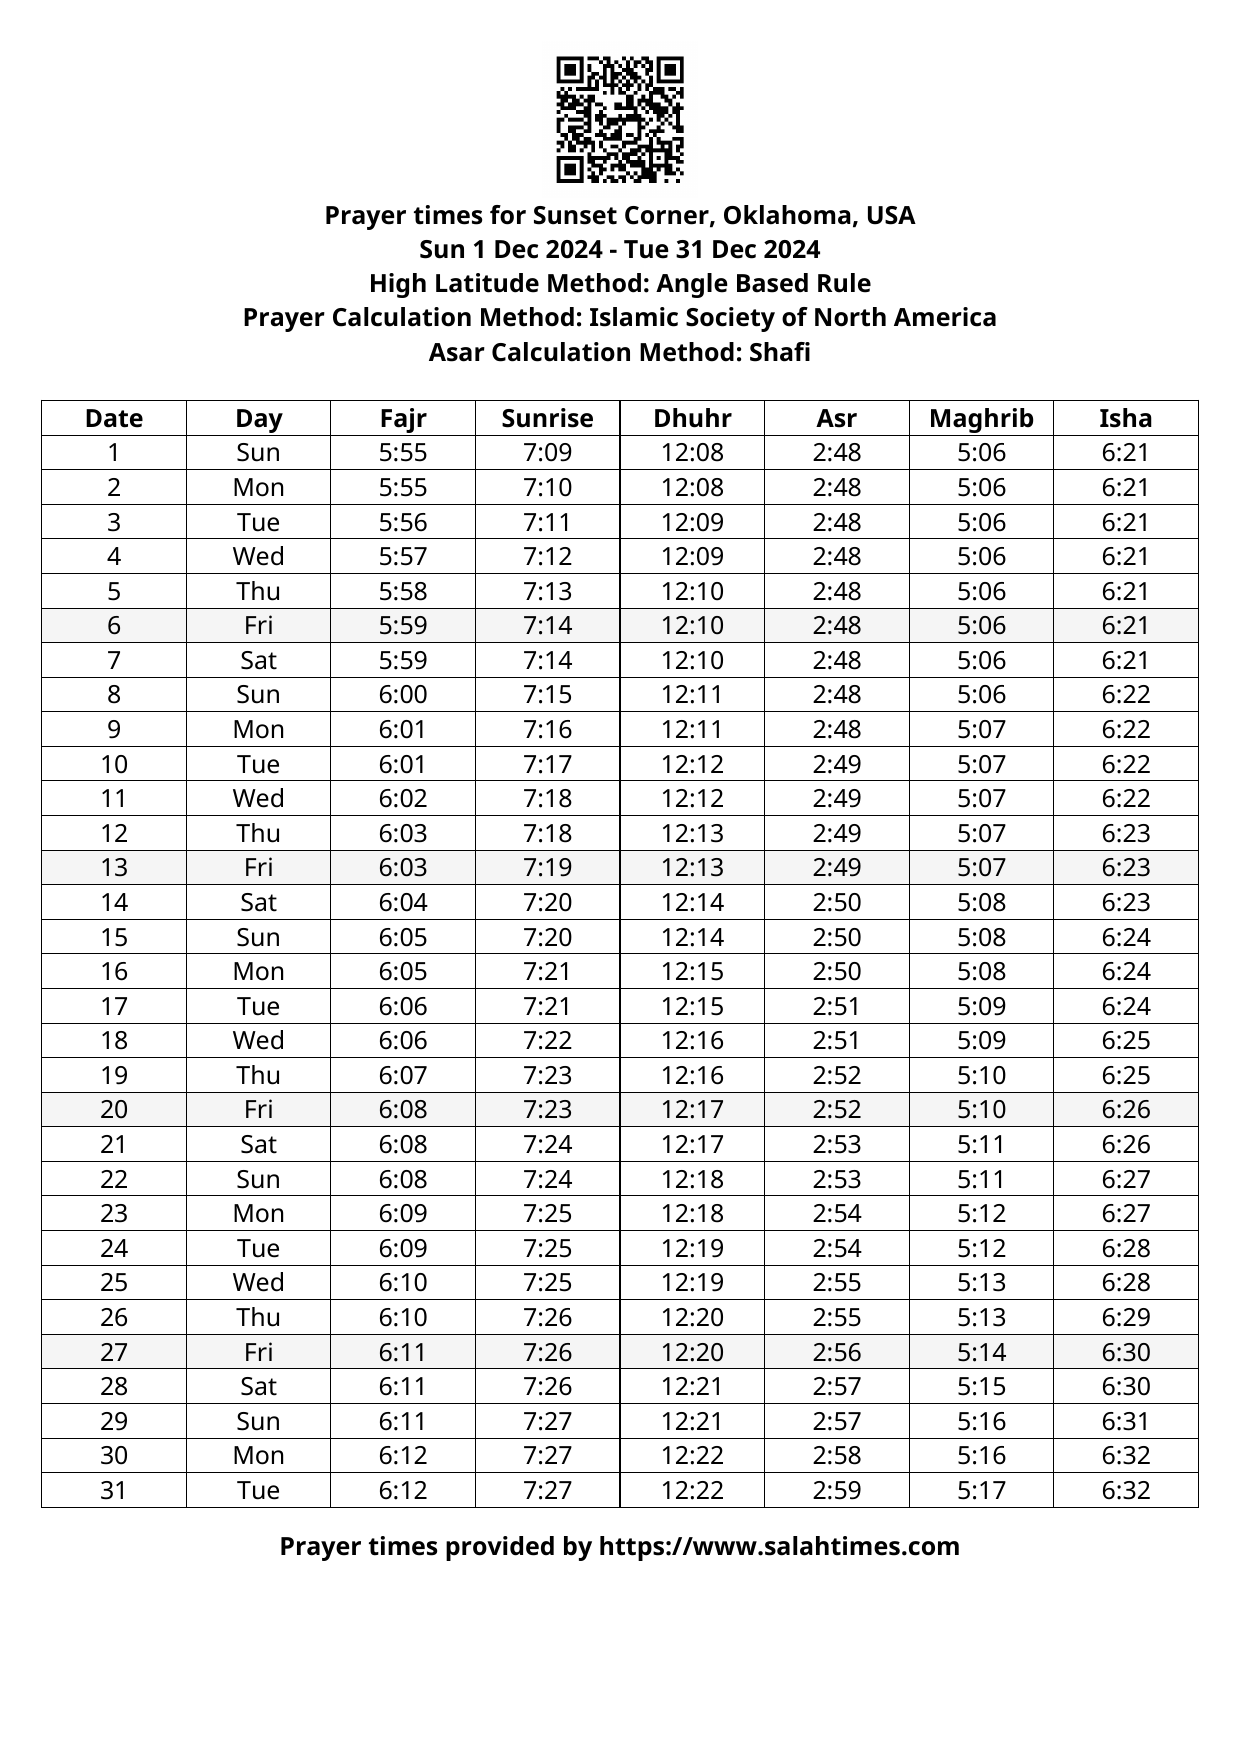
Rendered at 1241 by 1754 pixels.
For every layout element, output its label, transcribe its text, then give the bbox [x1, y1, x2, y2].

table_cell Wed [187, 1266, 330, 1299]
table_cell 2:49 [765, 781, 909, 815]
table_cell 6:07 [331, 1058, 475, 1092]
table_cell 2:57 [765, 1369, 909, 1403]
table_cell Sat [187, 1127, 330, 1161]
table_cell 29 [42, 1404, 186, 1437]
table_cell 2:57 [765, 1404, 909, 1437]
table_cell 5:06 [910, 505, 1053, 538]
table_cell 12:10 [621, 574, 764, 607]
table_cell 2:49 [765, 851, 909, 884]
table_cell 6:08 [331, 1162, 475, 1195]
table_cell 7:25 [476, 1196, 619, 1230]
table_cell 23 [42, 1196, 186, 1230]
table_cell 5:11 [910, 1162, 1053, 1195]
table_cell 12:09 [621, 539, 764, 573]
table_cell 6:01 [331, 747, 475, 780]
table_cell 5:10 [910, 1058, 1053, 1092]
table_cell 2:48 [765, 505, 909, 538]
table_cell 5:12 [910, 1231, 1053, 1264]
table_cell Fri [187, 1093, 330, 1126]
table_cell 5:08 [910, 920, 1053, 953]
table_cell 5:07 [910, 781, 1053, 815]
table_header Date [42, 401, 186, 434]
table_cell 5:07 [910, 851, 1053, 884]
table_cell 12:10 [621, 643, 764, 677]
table_cell 6:11 [331, 1369, 475, 1403]
table_cell 18 [42, 1024, 186, 1057]
table_cell 6:21 [1054, 643, 1198, 677]
table_cell 6:23 [1054, 885, 1198, 919]
table_cell 2:48 [765, 436, 909, 469]
table_cell 7:20 [476, 885, 619, 919]
table_cell 6:08 [331, 1127, 475, 1161]
table_cell 6:03 [331, 816, 475, 849]
table_cell 5:59 [331, 609, 475, 642]
table_cell Mon [187, 712, 330, 746]
table_cell 28 [42, 1369, 186, 1403]
table_cell 7:23 [476, 1058, 619, 1092]
table_cell 7:27 [476, 1439, 619, 1472]
table_cell 10 [42, 747, 186, 780]
table_cell 7:10 [476, 470, 619, 504]
table_cell Wed [187, 539, 330, 573]
table_cell 12:12 [621, 747, 764, 780]
table_header Sunrise [476, 401, 619, 434]
table_cell 5:57 [331, 539, 475, 573]
table_cell 6:21 [1054, 470, 1198, 504]
table_cell 12:17 [621, 1127, 764, 1161]
table_cell 5:06 [910, 539, 1053, 573]
table_cell 5:15 [910, 1369, 1053, 1403]
table_cell 6 [42, 609, 186, 642]
table_cell 5:11 [910, 1127, 1053, 1161]
table_cell 6:10 [331, 1300, 475, 1334]
table_cell 6:01 [331, 712, 475, 746]
table_cell 26 [42, 1300, 186, 1334]
table_cell 2:48 [765, 470, 909, 504]
table_cell 7:26 [476, 1369, 619, 1403]
table_header Isha [1054, 401, 1198, 434]
table_cell Tue [187, 1473, 330, 1507]
table_cell 6:24 [1054, 989, 1198, 1022]
text Sun 1 Dec 2024 - Tue 31 Dec 2024 [42, 232, 1198, 266]
table_cell 6:12 [331, 1439, 475, 1472]
table_cell 2:55 [765, 1266, 909, 1299]
table_cell 12:19 [621, 1266, 764, 1299]
table_cell 12:22 [621, 1473, 764, 1507]
text Asar Calculation Method: Shafi [42, 334, 1198, 368]
table_cell 12:21 [621, 1404, 764, 1437]
table_cell 7:16 [476, 712, 619, 746]
table_cell Wed [187, 1024, 330, 1057]
table_cell 11 [42, 781, 186, 815]
table_cell 12:10 [621, 609, 764, 642]
table_cell 2:54 [765, 1231, 909, 1264]
table_cell 6:21 [1054, 436, 1198, 469]
table_cell 7:26 [476, 1300, 619, 1334]
table_cell 5:14 [910, 1335, 1053, 1368]
table_cell 7:09 [476, 436, 619, 469]
table_cell 12:19 [621, 1231, 764, 1264]
table_cell 8 [42, 678, 186, 711]
table_cell 6:09 [331, 1231, 475, 1264]
table_cell 17 [42, 989, 186, 1022]
table_cell 7 [42, 643, 186, 677]
table_cell 12:12 [621, 781, 764, 815]
table_cell 2:50 [765, 885, 909, 919]
table_cell 5:13 [910, 1266, 1053, 1299]
table_cell 6:25 [1054, 1024, 1198, 1057]
table_cell 31 [42, 1473, 186, 1507]
table_header Fajr [331, 401, 475, 434]
table_cell 6:21 [1054, 505, 1198, 538]
table_cell 27 [42, 1335, 186, 1368]
table_cell 12:18 [621, 1196, 764, 1230]
table_cell 6:05 [331, 920, 475, 953]
table_cell 7:25 [476, 1231, 619, 1264]
table_cell Thu [187, 1058, 330, 1092]
table_cell Thu [187, 1300, 330, 1334]
table_cell Sun [187, 1404, 330, 1437]
table_cell 12:20 [621, 1335, 764, 1368]
table_cell 5:55 [331, 436, 475, 469]
table_header Asr [765, 401, 909, 434]
table_cell 5:06 [910, 609, 1053, 642]
table_cell Sat [187, 1369, 330, 1403]
table_cell 5:08 [910, 954, 1053, 988]
table_cell 6:21 [1054, 609, 1198, 642]
table_cell 12:13 [621, 816, 764, 849]
table_cell 6:00 [331, 678, 475, 711]
table_cell 12:16 [621, 1024, 764, 1057]
table_cell 2:48 [765, 678, 909, 711]
table_cell 15 [42, 920, 186, 953]
table_cell Fri [187, 851, 330, 884]
table_cell Sun [187, 436, 330, 469]
table_cell 6:32 [1054, 1473, 1198, 1507]
table_cell 7:27 [476, 1473, 619, 1507]
table_cell 5:16 [910, 1439, 1053, 1472]
table_cell 6:32 [1054, 1439, 1198, 1472]
table_cell 1 [42, 436, 186, 469]
table_cell 2:53 [765, 1162, 909, 1195]
table_cell 7:25 [476, 1266, 619, 1299]
table_cell 14 [42, 885, 186, 919]
table_cell 5:56 [331, 505, 475, 538]
table_cell 6:03 [331, 851, 475, 884]
table_cell 2:48 [765, 609, 909, 642]
table_cell 12:17 [621, 1093, 764, 1126]
text High Latitude Method: Angle Based Rule [42, 266, 1198, 300]
text Prayer times provided by https://www.salahtimes.com [42, 1528, 1198, 1563]
table_cell 7:24 [476, 1127, 619, 1161]
table_cell 5:17 [910, 1473, 1053, 1507]
table_cell 2:54 [765, 1196, 909, 1230]
table_cell 21 [42, 1127, 186, 1161]
table_cell 7:24 [476, 1162, 619, 1195]
table_cell Tue [187, 747, 330, 780]
table_cell 6:22 [1054, 747, 1198, 780]
table_cell 5:06 [910, 643, 1053, 677]
table_cell 6:30 [1054, 1335, 1198, 1368]
table_cell 2:58 [765, 1439, 909, 1472]
table_cell 12:14 [621, 885, 764, 919]
table_cell 5:06 [910, 436, 1053, 469]
table_cell 7:14 [476, 643, 619, 677]
table_cell 12:16 [621, 1058, 764, 1092]
table_cell 6:12 [331, 1473, 475, 1507]
table_cell 20 [42, 1093, 186, 1126]
table_cell 12:14 [621, 920, 764, 953]
table_cell 5:58 [331, 574, 475, 607]
table_cell 5:07 [910, 816, 1053, 849]
table_cell 25 [42, 1266, 186, 1299]
table_cell 5:07 [910, 747, 1053, 780]
table_cell 6:21 [1054, 574, 1198, 607]
table_cell 7:17 [476, 747, 619, 780]
table_cell 2:49 [765, 816, 909, 849]
table_cell 12:15 [621, 989, 764, 1022]
table_cell 5:59 [331, 643, 475, 677]
table_cell 12:22 [621, 1439, 764, 1472]
table_cell 5:55 [331, 470, 475, 504]
table_cell 6:27 [1054, 1196, 1198, 1230]
table_cell 6:05 [331, 954, 475, 988]
table_cell 5:06 [910, 574, 1053, 607]
table_cell 7:12 [476, 539, 619, 573]
table_cell Wed [187, 781, 330, 815]
table_cell Tue [187, 989, 330, 1022]
table_cell 24 [42, 1231, 186, 1264]
table_cell 3 [42, 505, 186, 538]
table_cell 7:22 [476, 1024, 619, 1057]
table_cell 6:02 [331, 781, 475, 815]
table_cell 6:08 [331, 1093, 475, 1126]
table_cell 7:18 [476, 816, 619, 849]
table_cell 6:10 [331, 1266, 475, 1299]
table_cell 5:07 [910, 712, 1053, 746]
table_cell 6:22 [1054, 781, 1198, 815]
table_cell Sun [187, 678, 330, 711]
table_cell 2:55 [765, 1300, 909, 1334]
table_cell 6:09 [331, 1196, 475, 1230]
table_cell 2:52 [765, 1093, 909, 1126]
table_cell 12:11 [621, 678, 764, 711]
text Prayer times for Sunset Corner, Oklahoma, USA [42, 198, 1198, 232]
table_cell 6:11 [331, 1335, 475, 1368]
table_cell 12:15 [621, 954, 764, 988]
table_cell Mon [187, 1196, 330, 1230]
table_cell Thu [187, 574, 330, 607]
table_cell 7:18 [476, 781, 619, 815]
table_cell Mon [187, 470, 330, 504]
table_cell 7:21 [476, 954, 619, 988]
table_cell 12:21 [621, 1369, 764, 1403]
table_cell 6:31 [1054, 1404, 1198, 1437]
table_cell Sat [187, 643, 330, 677]
table_cell Sat [187, 885, 330, 919]
table_cell 6:22 [1054, 712, 1198, 746]
table_cell 12:08 [621, 436, 764, 469]
table_cell 6:21 [1054, 539, 1198, 573]
table_cell 12:08 [621, 470, 764, 504]
table_header Dhuhr [621, 401, 764, 434]
table_cell 2:52 [765, 1058, 909, 1092]
table_cell 5:06 [910, 678, 1053, 711]
table_cell 6:29 [1054, 1300, 1198, 1334]
table_cell Tue [187, 1231, 330, 1264]
table_cell 7:13 [476, 574, 619, 607]
table_cell 2:50 [765, 920, 909, 953]
table_cell 5:16 [910, 1404, 1053, 1437]
table_cell 19 [42, 1058, 186, 1092]
table_cell 2:48 [765, 539, 909, 573]
table_cell 6:28 [1054, 1231, 1198, 1264]
table_cell 6:24 [1054, 920, 1198, 953]
text Prayer Calculation Method: Islamic Society of North America [42, 300, 1198, 334]
table_header Maghrib [910, 401, 1053, 434]
table_cell 6:22 [1054, 678, 1198, 711]
table_cell 6:06 [331, 989, 475, 1022]
table_cell 5:13 [910, 1300, 1053, 1334]
table_cell Mon [187, 1439, 330, 1472]
table_cell 7:23 [476, 1093, 619, 1126]
table_cell 7:26 [476, 1335, 619, 1368]
table_cell 6:26 [1054, 1127, 1198, 1161]
table_cell 5 [42, 574, 186, 607]
table_cell 2:48 [765, 574, 909, 607]
table_cell 7:19 [476, 851, 619, 884]
table_cell 7:20 [476, 920, 619, 953]
table_cell Tue [187, 505, 330, 538]
picture [542, 41, 699, 198]
table_header Day [187, 401, 330, 434]
table_cell 2:49 [765, 747, 909, 780]
table_cell 5:12 [910, 1196, 1053, 1230]
table_cell 6:27 [1054, 1162, 1198, 1195]
table_cell Sun [187, 1162, 330, 1195]
table_cell 5:10 [910, 1093, 1053, 1126]
table_cell 16 [42, 954, 186, 988]
table_cell 2:48 [765, 712, 909, 746]
table_cell 2:48 [765, 643, 909, 677]
table_cell 22 [42, 1162, 186, 1195]
table_cell 2:51 [765, 1024, 909, 1057]
table_cell 6:26 [1054, 1093, 1198, 1126]
table_cell 7:21 [476, 989, 619, 1022]
table_cell 2:53 [765, 1127, 909, 1161]
table_cell 5:09 [910, 989, 1053, 1022]
table_cell Fri [187, 1335, 330, 1368]
table_cell Fri [187, 609, 330, 642]
table_cell 7:27 [476, 1404, 619, 1437]
table_cell 5:06 [910, 470, 1053, 504]
table_cell 5:08 [910, 885, 1053, 919]
table_cell 6:25 [1054, 1058, 1198, 1092]
table_cell 12:11 [621, 712, 764, 746]
table_cell 13 [42, 851, 186, 884]
table_cell Sun [187, 920, 330, 953]
table_cell 12:13 [621, 851, 764, 884]
table_cell 6:24 [1054, 954, 1198, 988]
table_cell 6:23 [1054, 851, 1198, 884]
table_cell 6:11 [331, 1404, 475, 1437]
table_cell 2:56 [765, 1335, 909, 1368]
table_cell 2:50 [765, 954, 909, 988]
table_cell 30 [42, 1439, 186, 1472]
table_cell 6:23 [1054, 816, 1198, 849]
table_cell 12:18 [621, 1162, 764, 1195]
table_cell 12:20 [621, 1300, 764, 1334]
table_cell Mon [187, 954, 330, 988]
table_cell 12:09 [621, 505, 764, 538]
table_cell 2 [42, 470, 186, 504]
table_cell 6:06 [331, 1024, 475, 1057]
table_cell 7:14 [476, 609, 619, 642]
table_cell Thu [187, 816, 330, 849]
table_cell 12 [42, 816, 186, 849]
table_cell 7:15 [476, 678, 619, 711]
table_cell 6:04 [331, 885, 475, 919]
table_cell 2:51 [765, 989, 909, 1022]
table_cell 6:28 [1054, 1266, 1198, 1299]
table_cell 7:11 [476, 505, 619, 538]
table_cell 2:59 [765, 1473, 909, 1507]
table_cell 9 [42, 712, 186, 746]
table_cell 5:09 [910, 1024, 1053, 1057]
table_cell 6:30 [1054, 1369, 1198, 1403]
table_cell 4 [42, 539, 186, 573]
